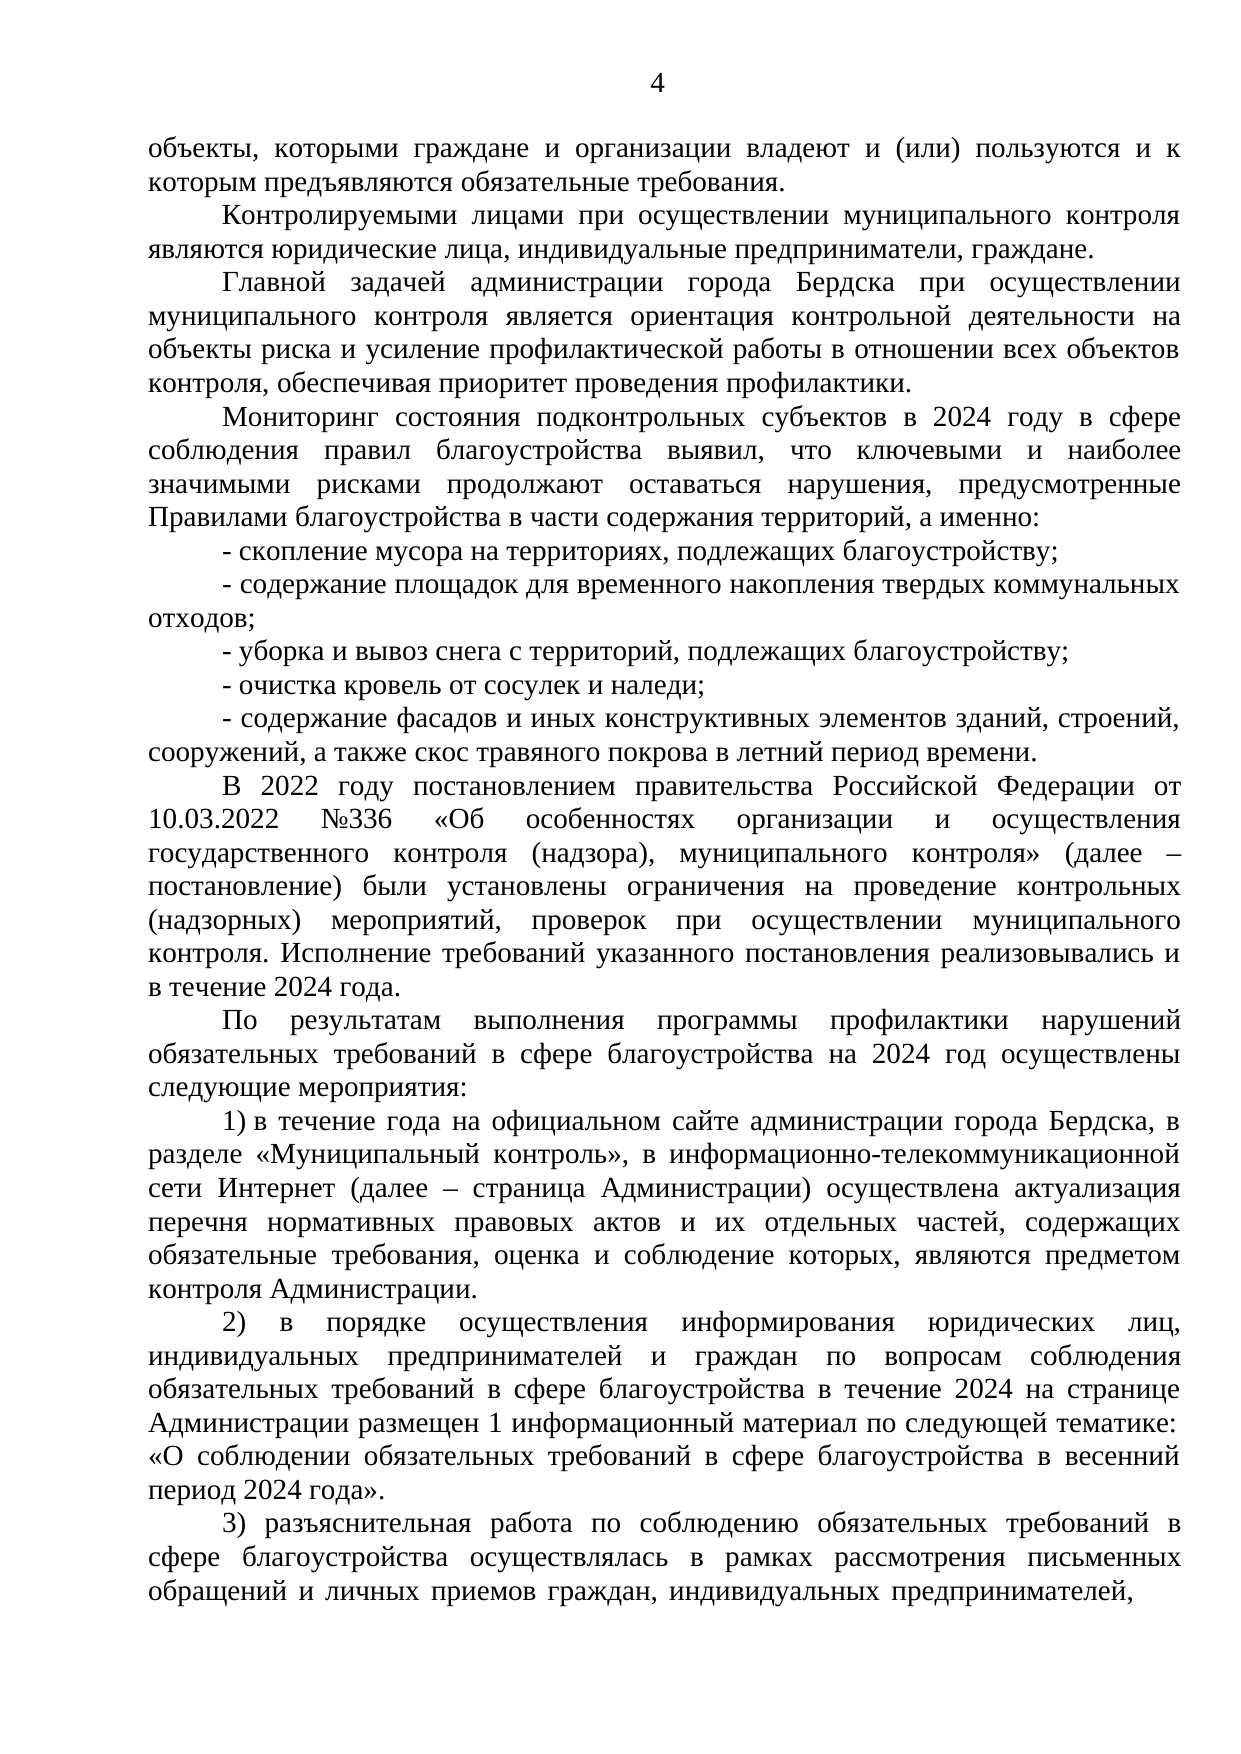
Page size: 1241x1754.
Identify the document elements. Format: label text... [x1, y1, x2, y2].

list в порядке осуществления информирования юридических лиц, индивидуальных предпринимателей и граждан по вопросам соблюдения обязательных требований в сфере благоустройства в течение 2024 на странице Администрации размещен 1 информационный материал по следующей тематике: [148, 1304, 1181, 1438]
text В 2022 году постановлением правительства Российской Федерации от 10.03.2022 №336 «Об особенностях организации и осуществления государственного контроля (надзора), муниципального контроля» (далее – постановление) были установлены ограничения на проведение контрольных (надзорных) мероприятий, проверок при осуществлении муниципального контроля. Исполнение требований указанного постановления реализовывались и в течение 2024 года. [148, 768, 1181, 1002]
list в течение года на официальном сайте администрации города Бердска, в разделе «Муниципальный контроль», в информационно-телекоммуникационной сети Интернет (далее – страница Администрации) осуществлена актуализация перечня нормативных правовых актов и их отдельных частей, содержащих обязательные требования, оценка и соблюдение которых, являются предметом контроля Администрации. [148, 1103, 1181, 1304]
text «О соблюдении обязательных требований в сфере благоустройства в весенний период 2024 года». [148, 1438, 1180, 1506]
text Главной задачей администрации города Бердска при осуществлении муниципального контроля является ориентация контрольной деятельности на объекты риска и усиление профилактической работы в отношении всех объектов контроля, обеспечивая приоритет проведения профилактики. [148, 264, 1181, 399]
list содержание фасадов и иных конструктивных элементов зданий, строений, сооружений, а также скос травяного покрова в летний период времени. [148, 701, 1180, 768]
list содержание площадок для временного накопления твердых коммунальных отходов; [148, 566, 1180, 633]
text Мониторинг состояния подконтрольных субъектов в 2024 году в сфере соблюдения правил благоустройства выявил, что ключевыми и наиболее значимыми рисками продолжают оставаться нарушения, предусмотренные Правилами благоустройства в части содержания территорий, а именно: [148, 399, 1181, 533]
text объекты, которыми граждане и организации владеют и (или) пользуются и к которым предъявляются обязательные требования. [148, 130, 1180, 197]
list скопление мусора на территориях, подлежащих благоустройству; [222, 533, 1194, 566]
list уборка и вывоз снега с территорий, подлежащих благоустройству; [222, 633, 1194, 667]
text По результатам выполнения программы профилактики нарушений обязательных требований в сфере благоустройства на 2024 год осуществлены следующие мероприятия: [148, 1002, 1181, 1103]
list разъяснительная работа по соблюдению обязательных требований в сфере благоустройства осуществлялась в рамках рассмотрения письменных обращений и личных приемов граждан, индивидуальных предпринимателей, [148, 1506, 1181, 1606]
text Контролируемыми лицами при осуществлении муниципального контроля являются юридические лица, индивидуальные предприниматели, граждане. [148, 197, 1181, 264]
list очистка кровель от сосулек и наледи; [222, 667, 1194, 701]
